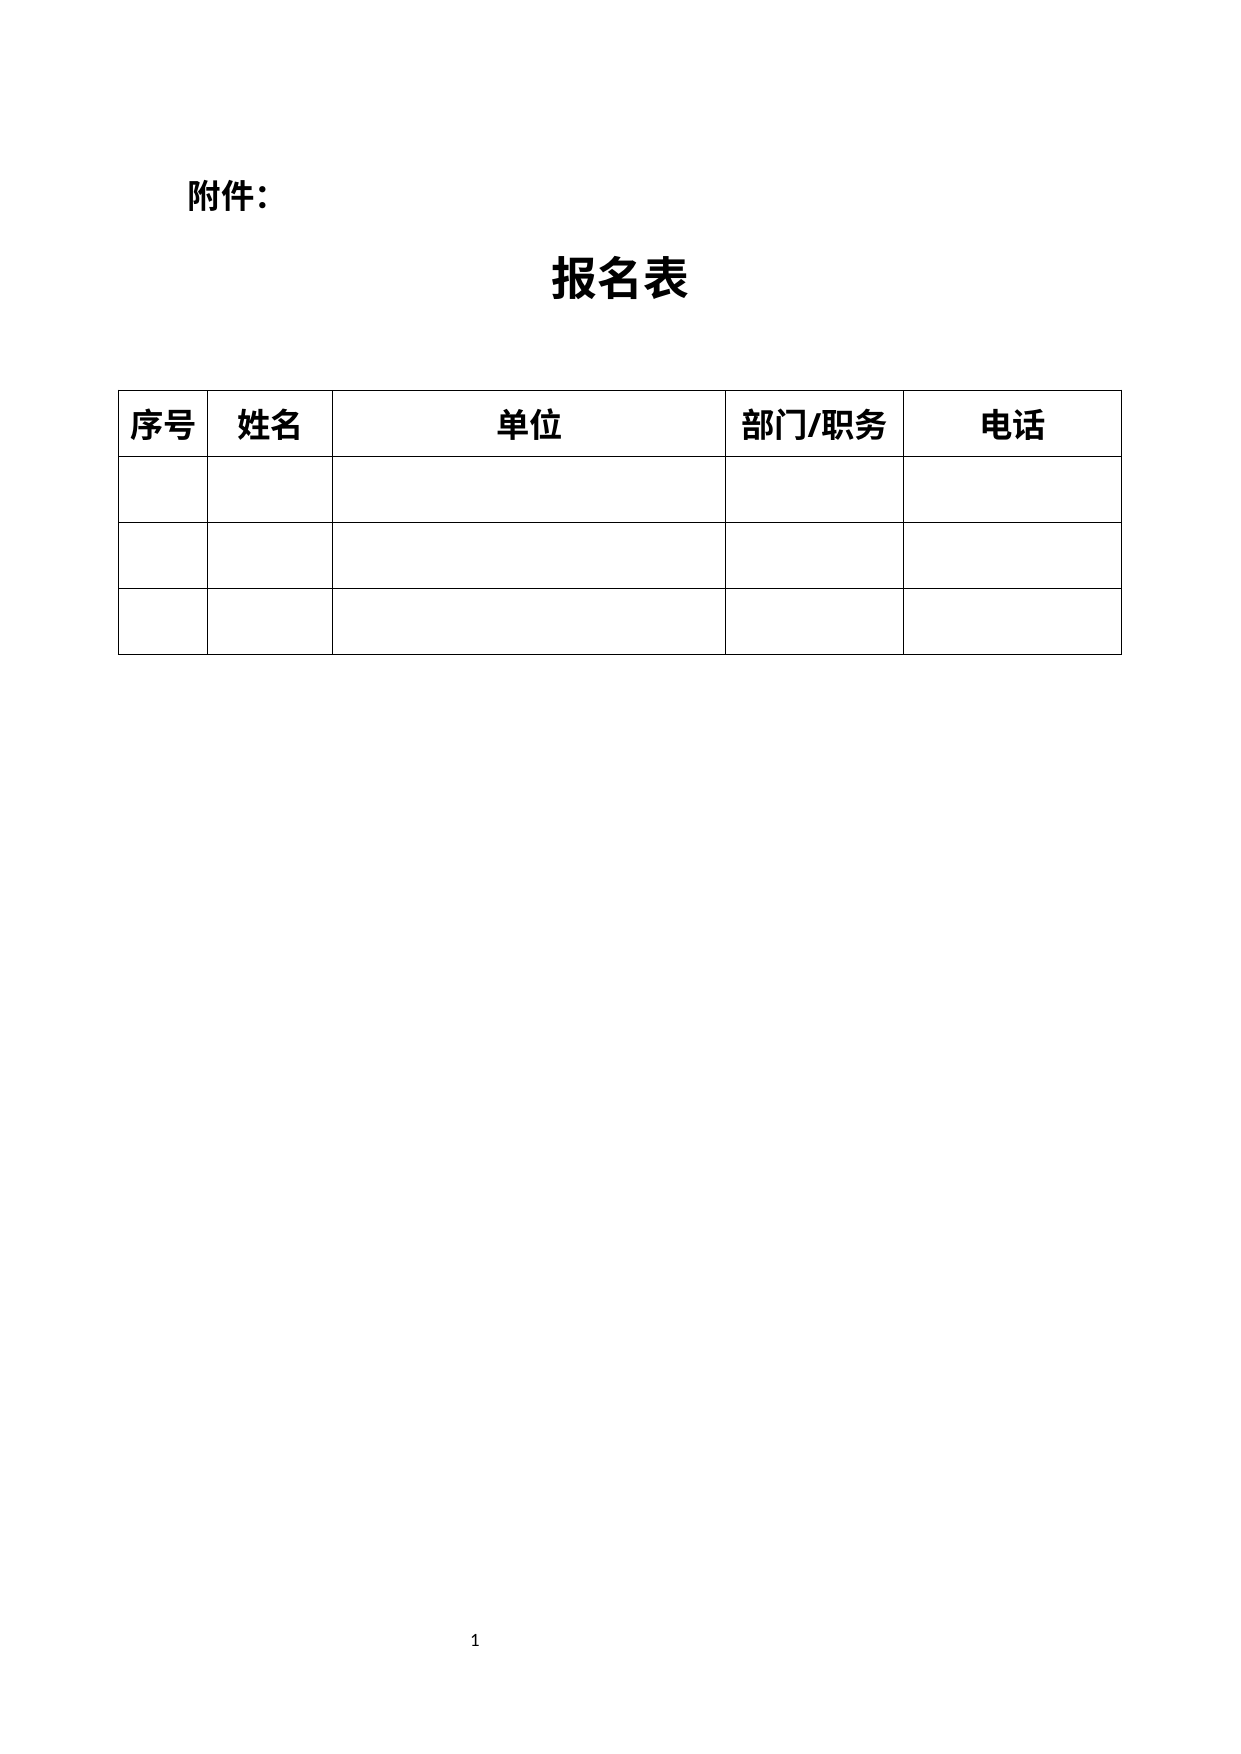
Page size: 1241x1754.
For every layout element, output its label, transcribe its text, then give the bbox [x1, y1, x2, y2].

table_cell [333, 457, 725, 522]
table_cell [119, 457, 207, 522]
text 报名表 [187, 227, 1053, 324]
table_cell [208, 457, 332, 522]
table_header 姓名 [208, 391, 332, 456]
table_cell [726, 589, 903, 654]
table_cell [333, 589, 725, 654]
table_cell [333, 523, 725, 588]
table_cell [726, 457, 903, 522]
table_header 单位 [333, 391, 725, 456]
table_header 部门/职务 [726, 391, 903, 456]
table_cell [119, 589, 207, 654]
table_cell [119, 523, 207, 588]
table_header 电话 [904, 391, 1121, 456]
table_cell [208, 589, 332, 654]
table_cell [726, 523, 903, 588]
table_cell [208, 523, 332, 588]
table_header 序号 [119, 391, 207, 456]
table_cell [904, 523, 1121, 588]
text 附件： [187, 162, 1053, 227]
table_cell [904, 589, 1121, 654]
table_cell [904, 457, 1121, 522]
